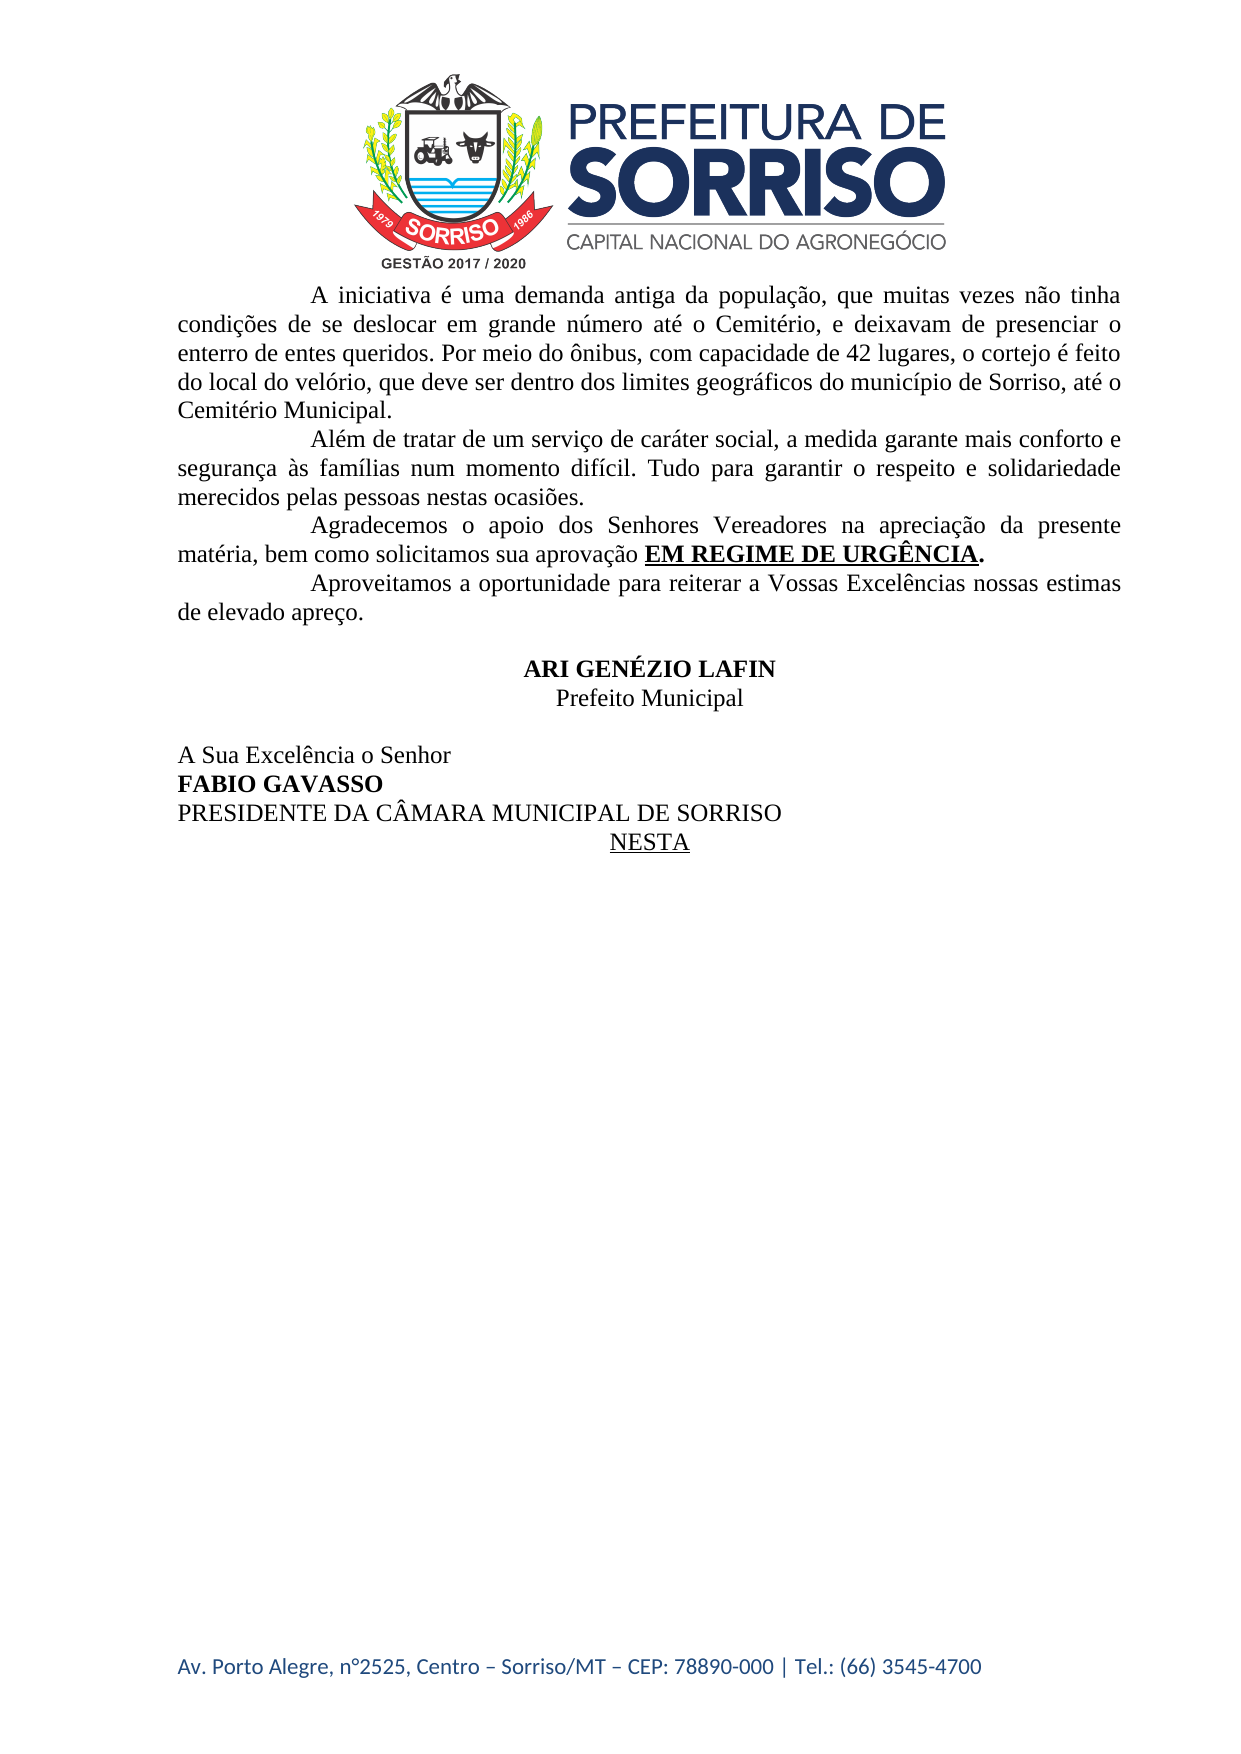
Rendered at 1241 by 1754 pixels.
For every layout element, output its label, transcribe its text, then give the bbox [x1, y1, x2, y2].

text ARI GENÉZIO LAFIN [177, 654, 1122, 683]
text Aproveitamos a oportunidade para reiterar a Vossas Excelências nossas estimas de elevado apreço. [177, 568, 1122, 626]
text FABIO GAVASSO [177, 769, 1122, 798]
text Além de tratar de um serviço de caráter social, a medida garante mais conforto e segurança às famílias num momento difícil. Tudo para garantir o respeito e solidariedade merecidos pelas pessoas nestas ocasiões. [177, 424, 1122, 511]
text Prefeito Municipal [177, 683, 1122, 712]
picture [353, 73, 946, 269]
text Agradecemos o apoio dos Senhores Vereadores na apreciação da presente matéria, bem como solicitamos sua aprovação EM REGIME DE URGÊNCIA. [177, 511, 1122, 568]
text A Sua Excelência o Senhor [177, 741, 1122, 769]
text A iniciativa é uma demanda antiga da população, que muitas vezes não tinha condições de se deslocar em grande número até o Cemitério, e deixavam de presenciar o enterro de entes queridos. Por meio do ônibus, com capacidade de 42 lugares, o cortejo é feito do local do velório, que deve ser dentro dos limites geográficos do município de Sorriso, até o Cemitério Municipal. [177, 281, 1122, 424]
text NESTA [177, 827, 1122, 856]
text PRESIDENTE DA CÂMARA MUNICIPAL DE SORRISO [177, 798, 1122, 827]
